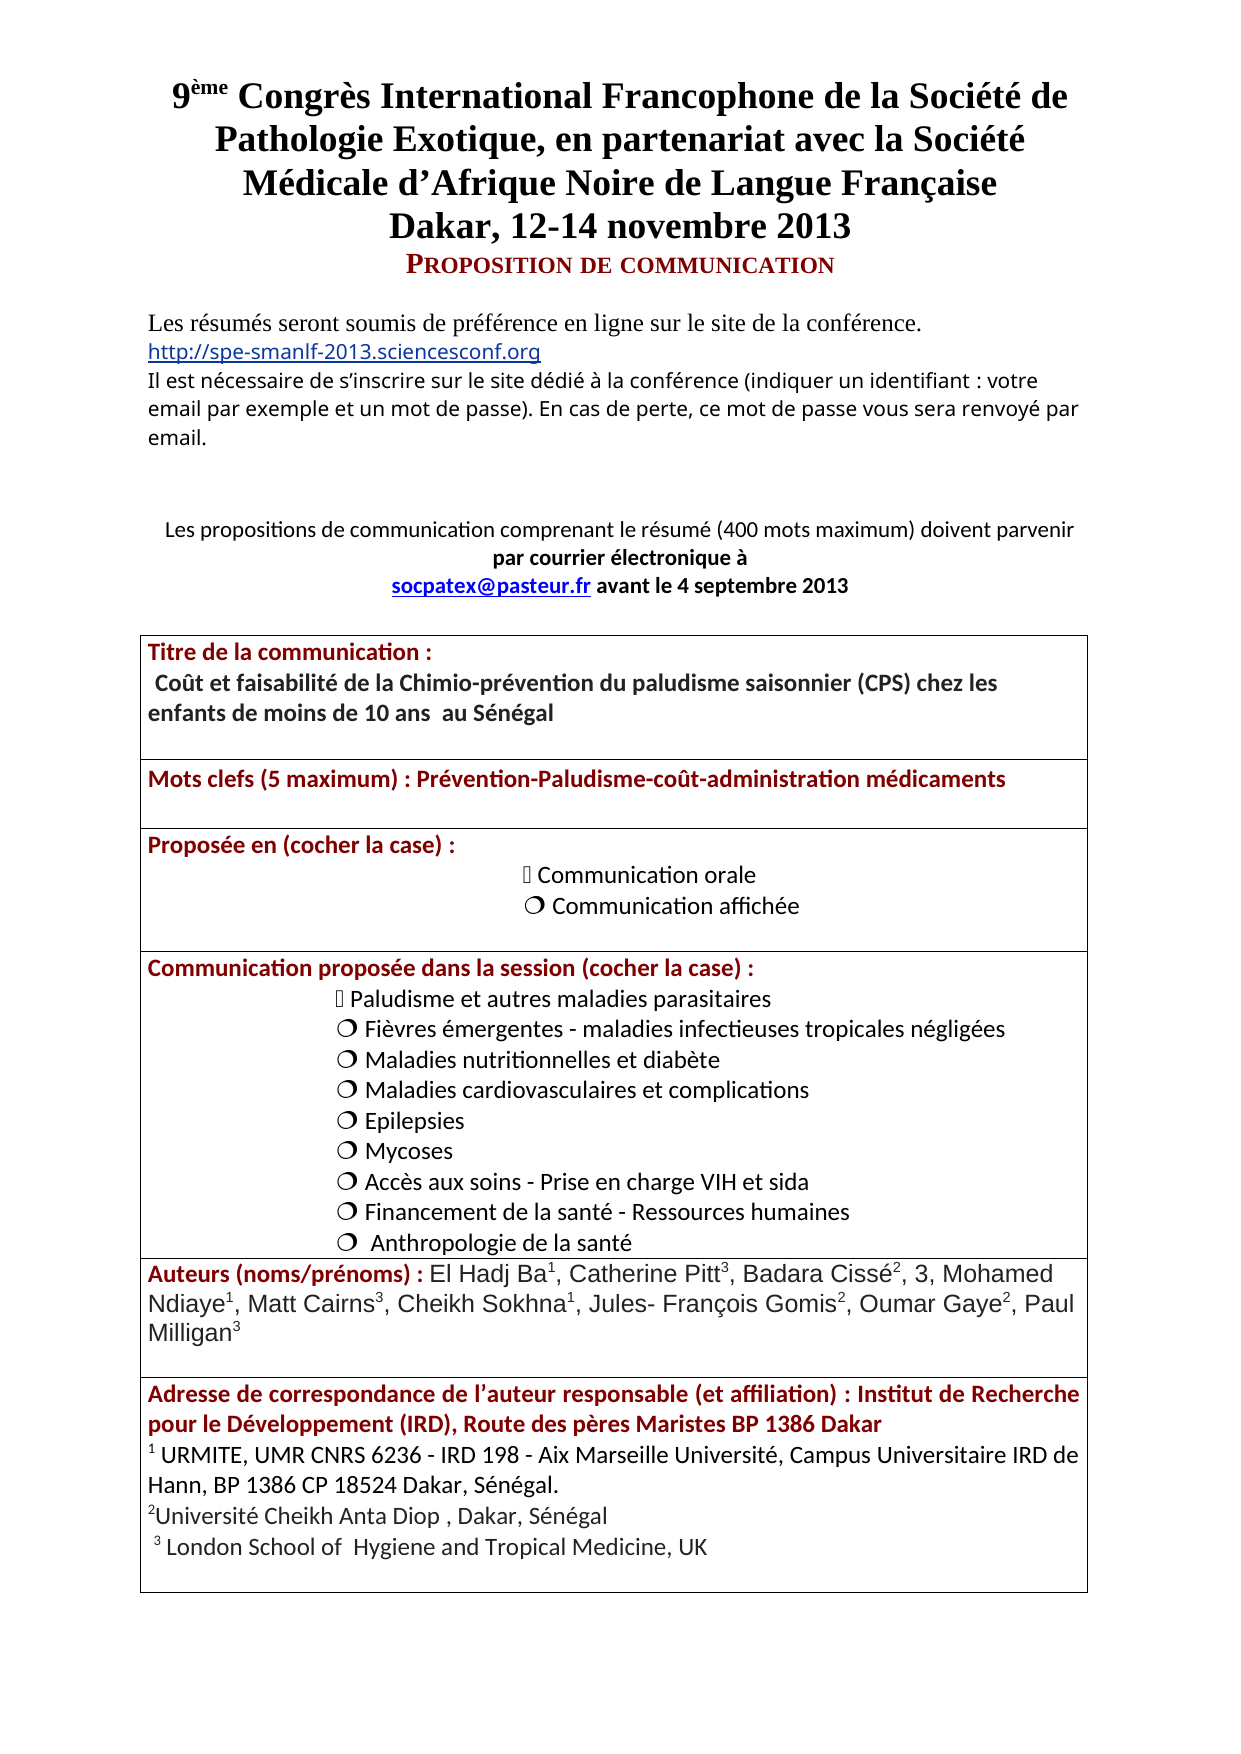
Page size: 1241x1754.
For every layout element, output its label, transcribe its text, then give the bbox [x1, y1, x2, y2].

table_cell Mots clefs (5 maximum) : Prévention-Paludisme-coût-administration médicaments [141, 760, 1087, 828]
table_cell Proposée en (cocher la case) : Communication orale Communication affichée [141, 829, 1087, 951]
table_cell Communication proposée dans la session (cocher la case) : Paludisme et autres maladies parasitaires Fièvres émergentes - maladies infectieuses tropicales négligées Maladies nutritionnelles et diabète Maladies cardiovasculaires et complications Epilepsies Mycoses Accès aux soins - Prise en charge VIH et sida Financement de la santé - Ressources humaines Anthropologie de la santé [141, 952, 1087, 1257]
table_cell Adresse de correspondance de l’auteur responsable (et affiliation) : Institut de Recherche pour le Développement (IRD), Route des pères Maristes BP 1386 Dakar 1 URMITE, UMR CNRS 6236 - IRD 198 - Aix Marseille Université, Campus Universitaire IRD de Hann, BP 1386 CP 18524 Dakar, Sénégal. 2Université Cheikh Anta Diop , Dakar, Sénégal 3 London School of Hygiene and Tropical Medicine, UK [141, 1378, 1087, 1592]
table_cell Auteurs (noms/prénoms) : El Hadj Ba1, Catherine Pitt3, Badara Cissé2, 3, Mohamed Ndiaye1, Matt Cairns3, Cheikh Sokhna1, Jules- François Gomis2, Oumar Gaye2, Paul Milligan3 [141, 1259, 1087, 1377]
text par courrier électronique à [148, 543, 1093, 571]
text socpatex@pasteur.fr avant le 4 septembre 2013 [148, 571, 1093, 599]
table_header Titre de la communication : Coût et faisabilité de la Chimio-prévention du paludisme saisonnier (CPS) chez les enfants de moins de 10 ans au Sénégal [141, 636, 1087, 759]
text Les propositions de communication comprenant le résumé (400 mots maximum) doivent parvenir [148, 515, 1093, 543]
